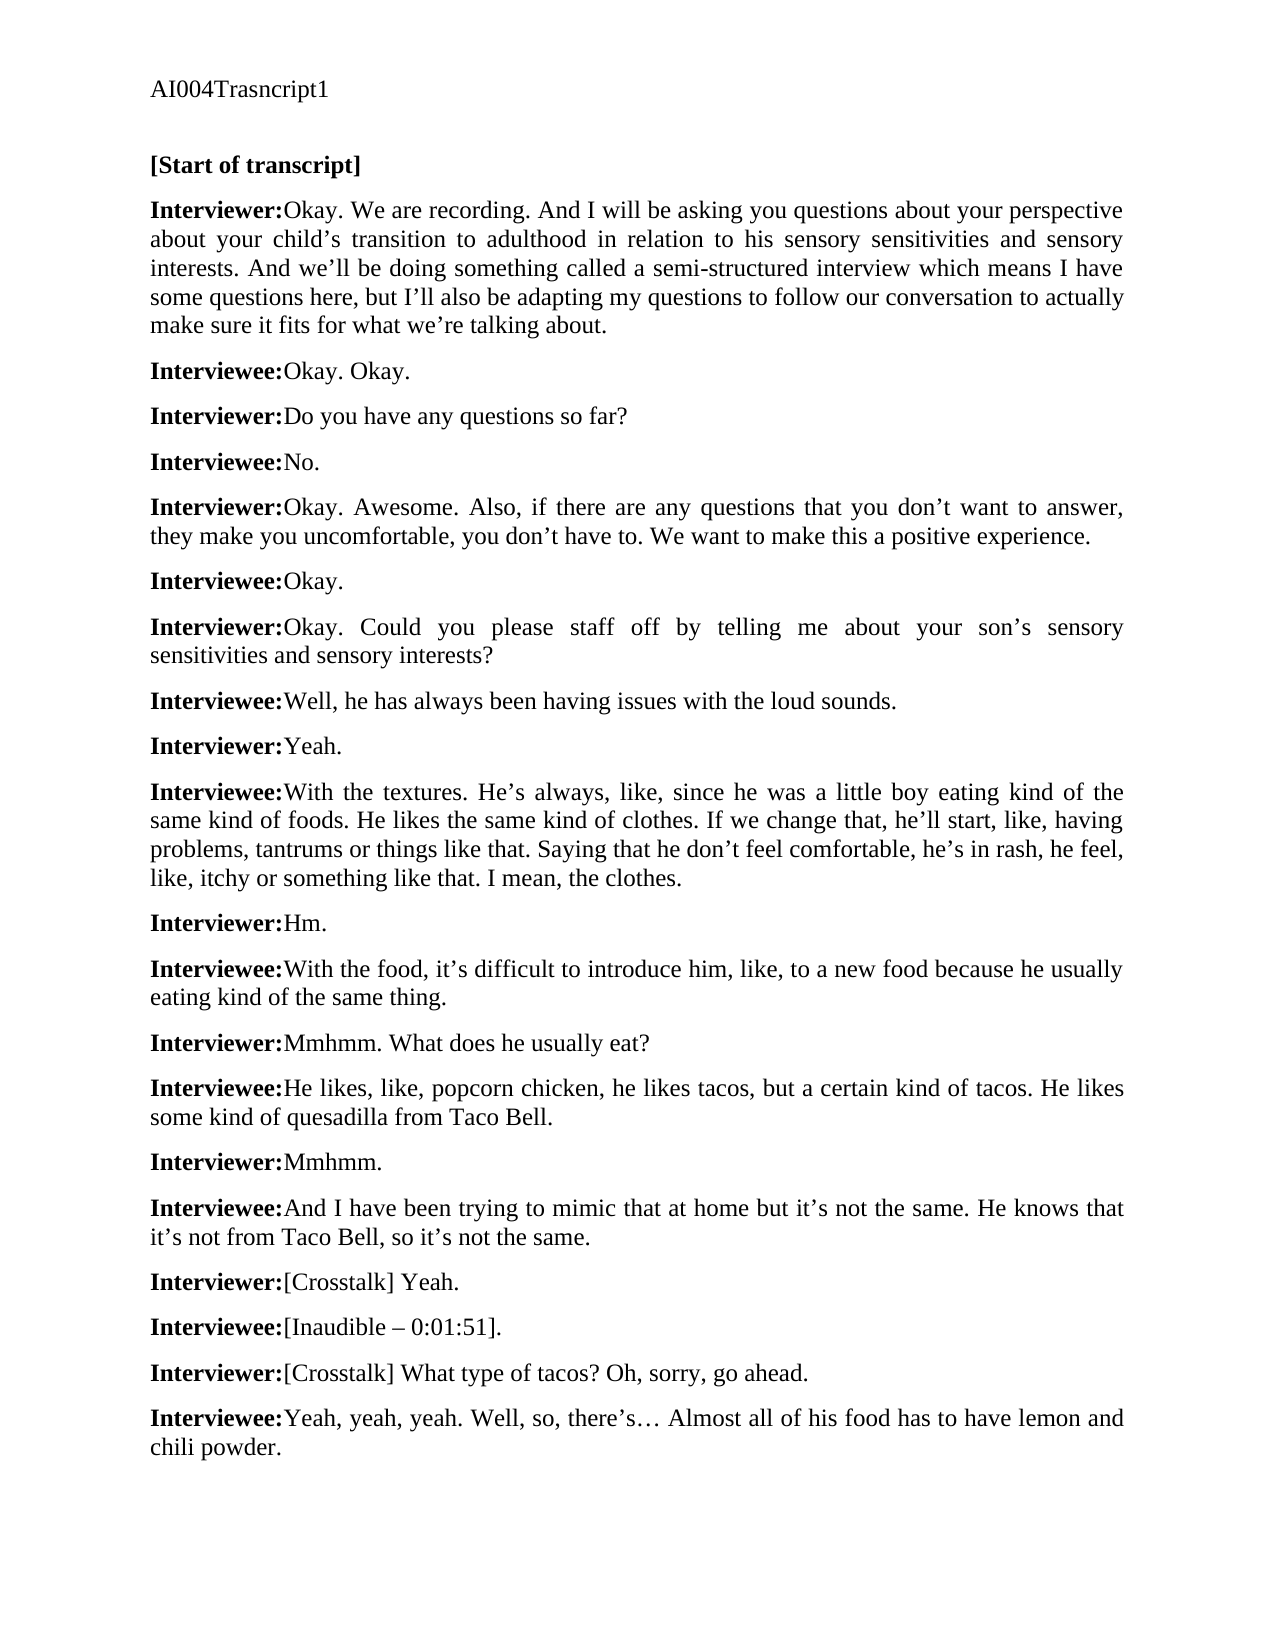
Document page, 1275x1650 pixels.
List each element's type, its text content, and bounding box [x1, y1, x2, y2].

text Interviewer:[Crosstalk] What type of tacos? Oh, sorry, go ahead. [150, 1358, 1125, 1387]
text Interviewer:Mmhmm. [150, 1147, 1125, 1176]
text Interviewee:Okay. [150, 566, 1125, 595]
text Interviewee:No. [150, 447, 1125, 475]
text Interviewee:He likes, like, popcorn chicken, he likes tacos, but a certain kind of tacos. He likes some kind of quesadilla from Taco Bell. [150, 1073, 1125, 1131]
text Interviewer:Mmhmm. What does he usually eat? [150, 1028, 1125, 1057]
text Interviewee:And I have been trying to mimic that at home but it’s not the same. He knows that it’s not from Taco Bell, so it’s not the same. [150, 1193, 1125, 1250]
text Interviewer:Okay. We are recording. And I will be asking you questions about your perspective about your child’s transition to adulthood in relation to his sensory sensitivities and sensory interests. And we’ll be doing something called a semi-structured interview which means I have some questions here, but I’ll also be adapting my questions to follow our conversation to actually make sure it fits for what we’re talking about. [150, 195, 1125, 339]
text Interviewer:Do you have any questions so far? [150, 401, 1125, 430]
text Interviewee:Well, he has always been having issues with the loud sounds. [150, 686, 1125, 714]
text Interviewee:Yeah, yeah, yeah. Well, so, there’s… Almost all of his food has to have lemon and chili powder. [150, 1403, 1125, 1461]
text Interviewee:Okay. Okay. [150, 356, 1125, 384]
text Interviewer:[Crosstalk] Yeah. [150, 1267, 1125, 1296]
text Interviewer:Hm. [150, 908, 1125, 937]
text Interviewee:With the food, it’s difficult to introduce him, like, to a new food because he usually eating kind of the same thing. [150, 954, 1125, 1011]
text [Start of transcript] [150, 150, 1125, 179]
text Interviewee:[Inaudible – 0:01:51]. [150, 1312, 1125, 1341]
text Interviewer:Okay. Could you please staff off by telling me about your son’s sensory sensitivities and sensory interests? [150, 612, 1125, 669]
text Interviewer:Okay. Awesome. Also, if there are any questions that you don’t want to answer, they make you uncomfortable, you don’t have to. We want to make this a positive experience. [150, 492, 1125, 549]
text Interviewee:With the textures. He’s always, like, since he was a little boy eating kind of the same kind of foods. He likes the same kind of clothes. If we change that, he’ll start, like, having problems, tantrums or things like that. Saying that he don’t feel comfortable, he’s in rash, he feel, like, itchy or something like that. I mean, the clothes. [150, 777, 1125, 892]
text Interviewer:Yeah. [150, 731, 1125, 760]
